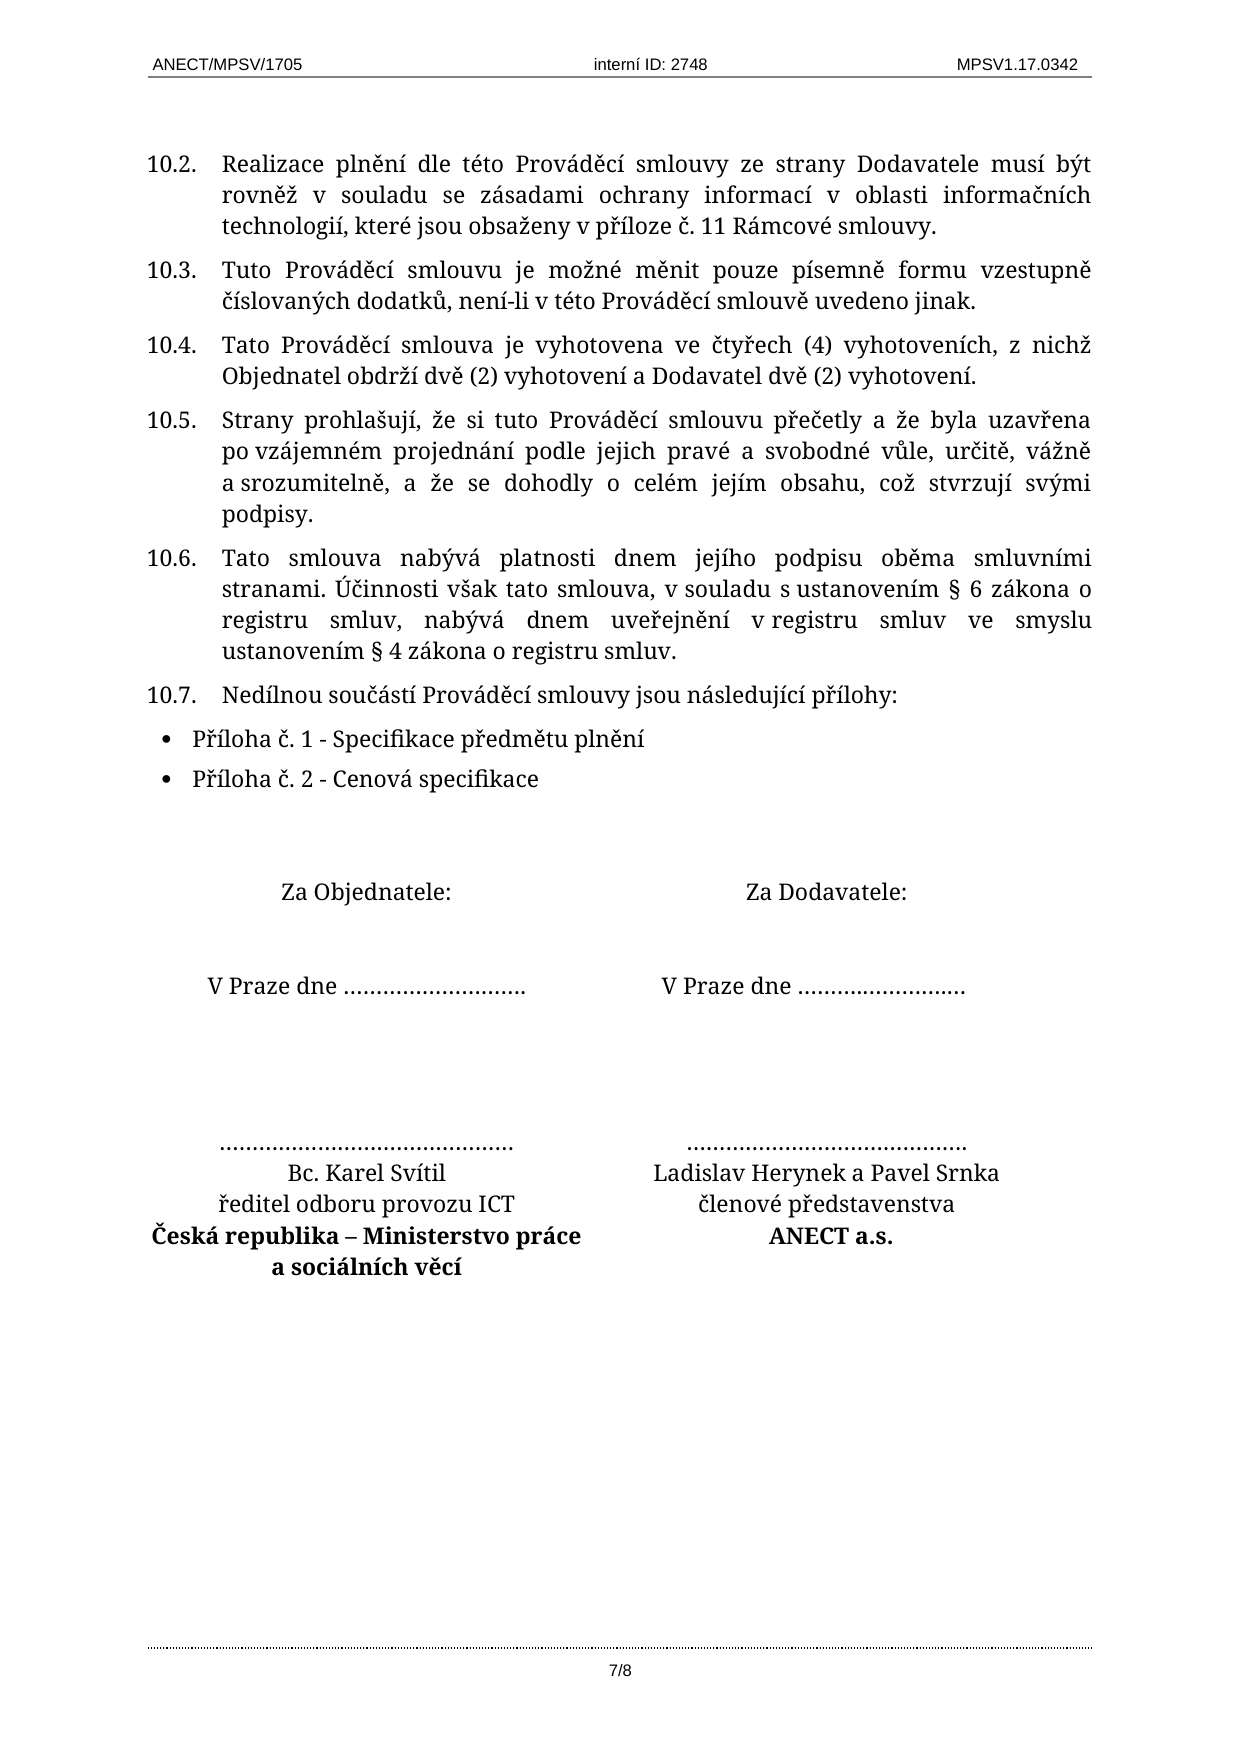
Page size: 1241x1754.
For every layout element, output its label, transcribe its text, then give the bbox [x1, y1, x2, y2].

table_cell ……………………………………… Bc. Karel Svítil ředitel odboru provozu ICT Česká republika – Ministerstvo práce a sociálních věcí [136, 1001, 597, 1344]
table_header Za Objednatele: V Praze dne ………………………. [136, 845, 597, 1001]
subtitle Tato Prováděcí smlouva je vyhotovena ve čtyřech (4) vyhotoveních, z nichž Objednatel obdrží dvě (2) vyhotovení a Dodavatel dvě (2) vyhotovení. [147, 329, 1092, 391]
subtitle Tato smlouva nabývá platnosti dnem jejího podpisu oběma smluvními stranami. Účinnosti však tato smlouva, v souladu s ustanovením § 6 zákona o registru smluv, nabývá dnem uveřejnění v registru smluv ve smyslu ustanovením § 4 zákona o registru smluv. [147, 541, 1092, 666]
subtitle Strany prohlašují, že si tuto Prováděcí smlouvu přečetly a že byla uzavřena po vzájemném projednání podle jejich pravé a svobodné vůle, určitě, vážně a srozumitelně, a že se dohodly o celém jejím obsahu, což stvrzují svými podpisy. [147, 404, 1092, 529]
subtitle Realizace plnění dle této Prováděcí smlouvy ze strany Dodavatele musí být rovněž v souladu se zásadami ochrany informací v oblasti informačních technologií, které jsou obsaženy v příloze č. 11 Rámcové smlouvy. [147, 148, 1092, 241]
subtitle Tuto Prováděcí smlouvu je možné měnit pouze písemně formu vzestupně číslovaných dodatků, není-li v této Prováděcí smlouvě uvedeno jinak. [147, 254, 1092, 316]
list Příloha č. 2 - Cenová specifikace [162, 763, 1092, 794]
table_cell ……………………………………. Ladislav Herynek a Pavel Srnka členové představenstva ANECT a.s. [597, 1001, 1057, 1344]
list Příloha č. 1 - Specifikace předmětu plnění [162, 723, 1092, 754]
table_header Za Dodavatele: V Praze dne ……….………….… [597, 845, 1057, 1001]
subtitle Nedílnou součástí Prováděcí smlouvy jsou následující přílohy: [147, 679, 1092, 710]
